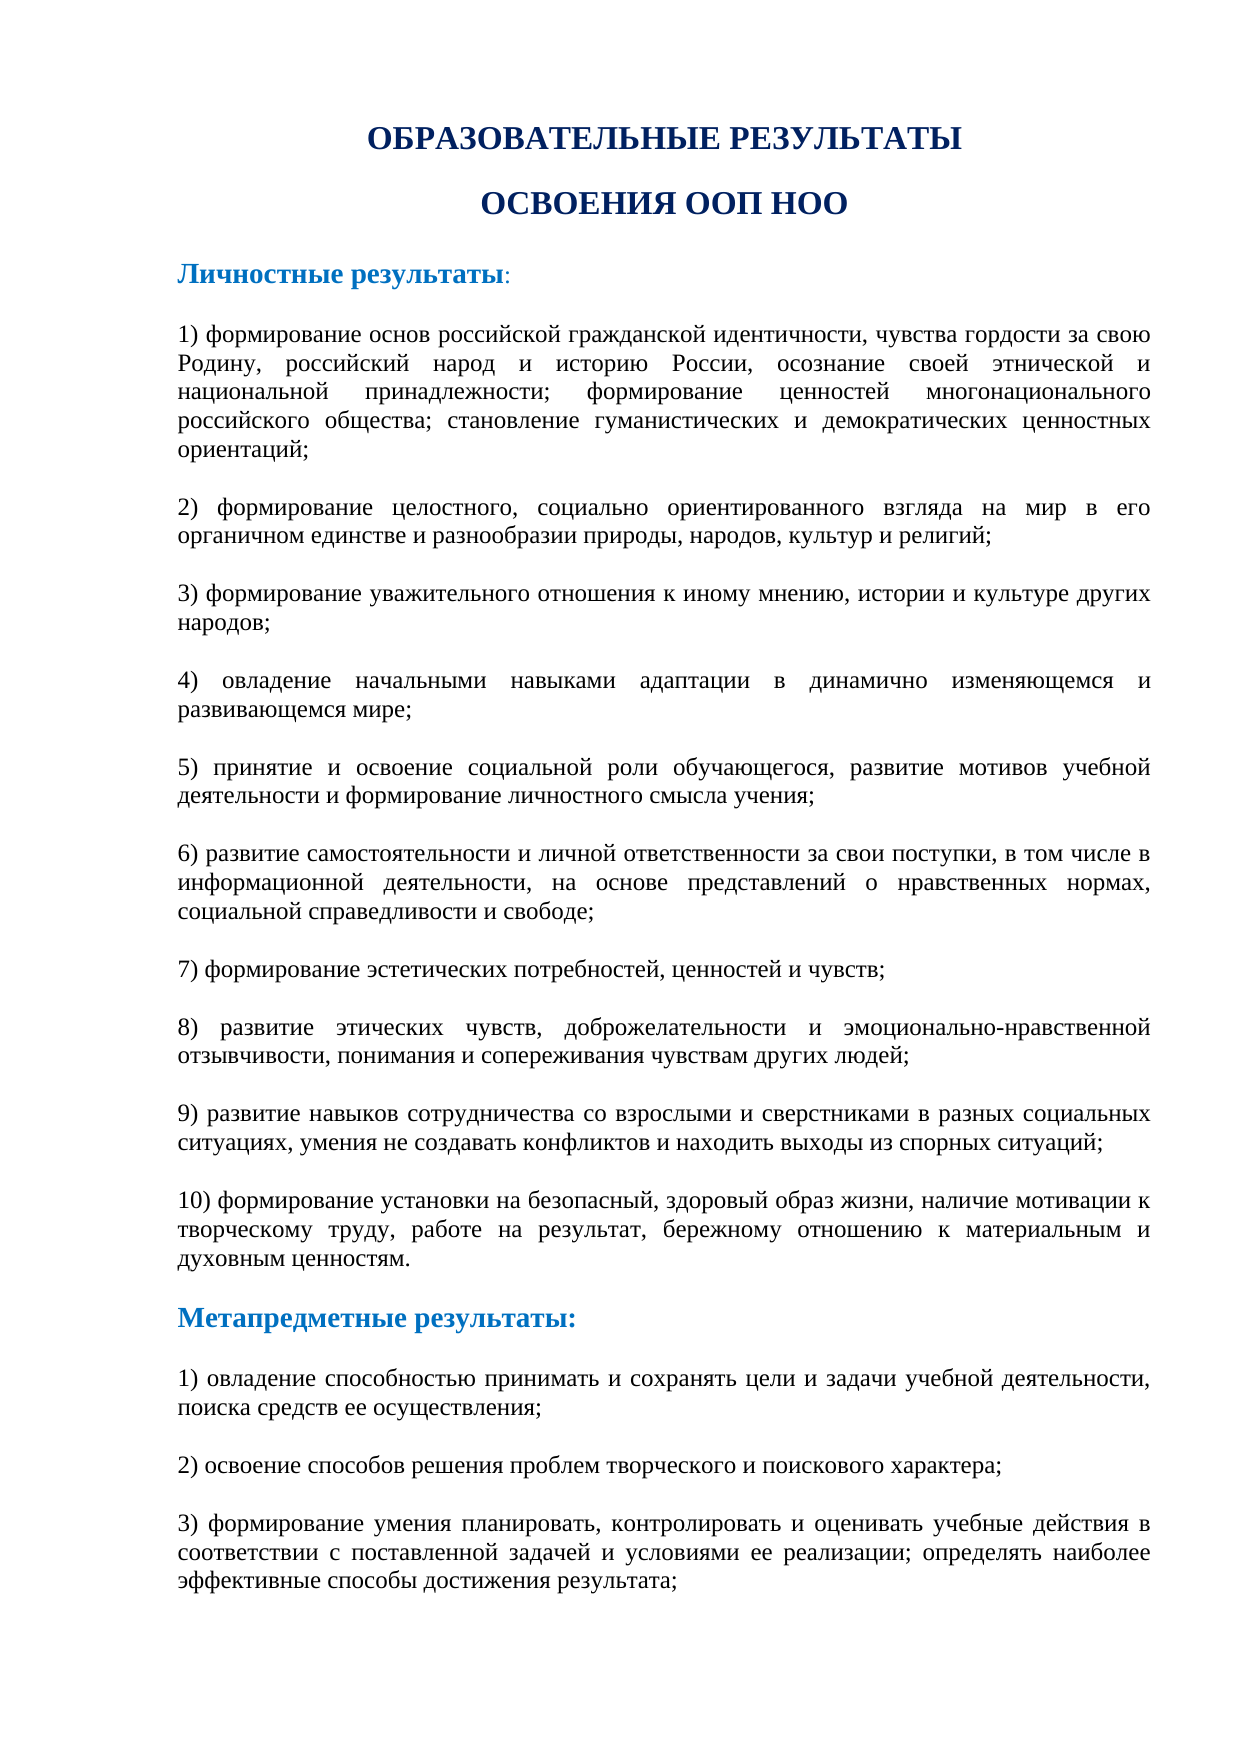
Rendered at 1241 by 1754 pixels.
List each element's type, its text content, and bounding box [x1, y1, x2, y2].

text 1) овладение способностью принимать и сохранять цели и задачи учебной деятельности, поиска средств ее осуществления; [177, 1363, 1152, 1421]
text ОБРАЗОВАТЕЛЬНЫЕ РЕЗУЛЬТАТЫ [177, 118, 1152, 156]
text 10) формирование установки на безопасный, здоровый образ жизни, наличие мотивации к творческому труду, работе на результат, бережному отношению к материальным и духовным ценностям. [177, 1185, 1152, 1271]
text Личностные результаты: [177, 256, 1152, 290]
text 3) формирование умения планировать, контролировать и оценивать учебные действия в соответствии с поставленной задачей и условиями ее реализации; определять наиболее эффективные способы достижения результата; [177, 1508, 1152, 1594]
text 6) развитие самостоятельности и личной ответственности за свои поступки, в том числе в информационной деятельности, на основе представлений о нравственных нормах, социальной справедливости и свободе; [177, 838, 1152, 925]
text 2) формирование целостного, социально ориентированного взгляда на мир в его органичном единстве и разнообразии природы, народов, культур и религий; [177, 492, 1152, 549]
text 4) овладение начальными навыками адаптации в динамично изменяющемся и развивающемся мире; [177, 665, 1152, 723]
text 8) развитие этических чувств, доброжелательности и эмоционально-нравственной отзывчивости, понимания и сопереживания чувствам других людей; [177, 1012, 1152, 1069]
text 2) освоение способов решения проблем творческого и поискового характера; [177, 1450, 1152, 1479]
text Метапредметные результаты: [177, 1301, 1152, 1334]
text ОСВОЕНИЯ ООП НОО [177, 183, 1152, 221]
text 5) принятие и освоение социальной роли обучающегося, развитие мотивов учебной деятельности и формирование личностного смысла учения; [177, 752, 1152, 809]
text 9) развитие навыков сотрудничества со взрослыми и сверстниками в разных социальных ситуациях, умения не создавать конфликтов и находить выходы из спорных ситуаций; [177, 1098, 1152, 1156]
text 7) формирование эстетических потребностей, ценностей и чувств; [177, 954, 1152, 983]
text 3) формирование уважительного отношения к иному мнению, истории и культуре других народов; [177, 578, 1152, 636]
text 1) формирование основ российской гражданской идентичности, чувства гордости за свою Родину, российский народ и историю России, осознание своей этнической и национальной принадлежности; формирование ценностей многонационального российского общества; становление гуманистических и демократических ценностных ориентаций; [177, 319, 1152, 463]
